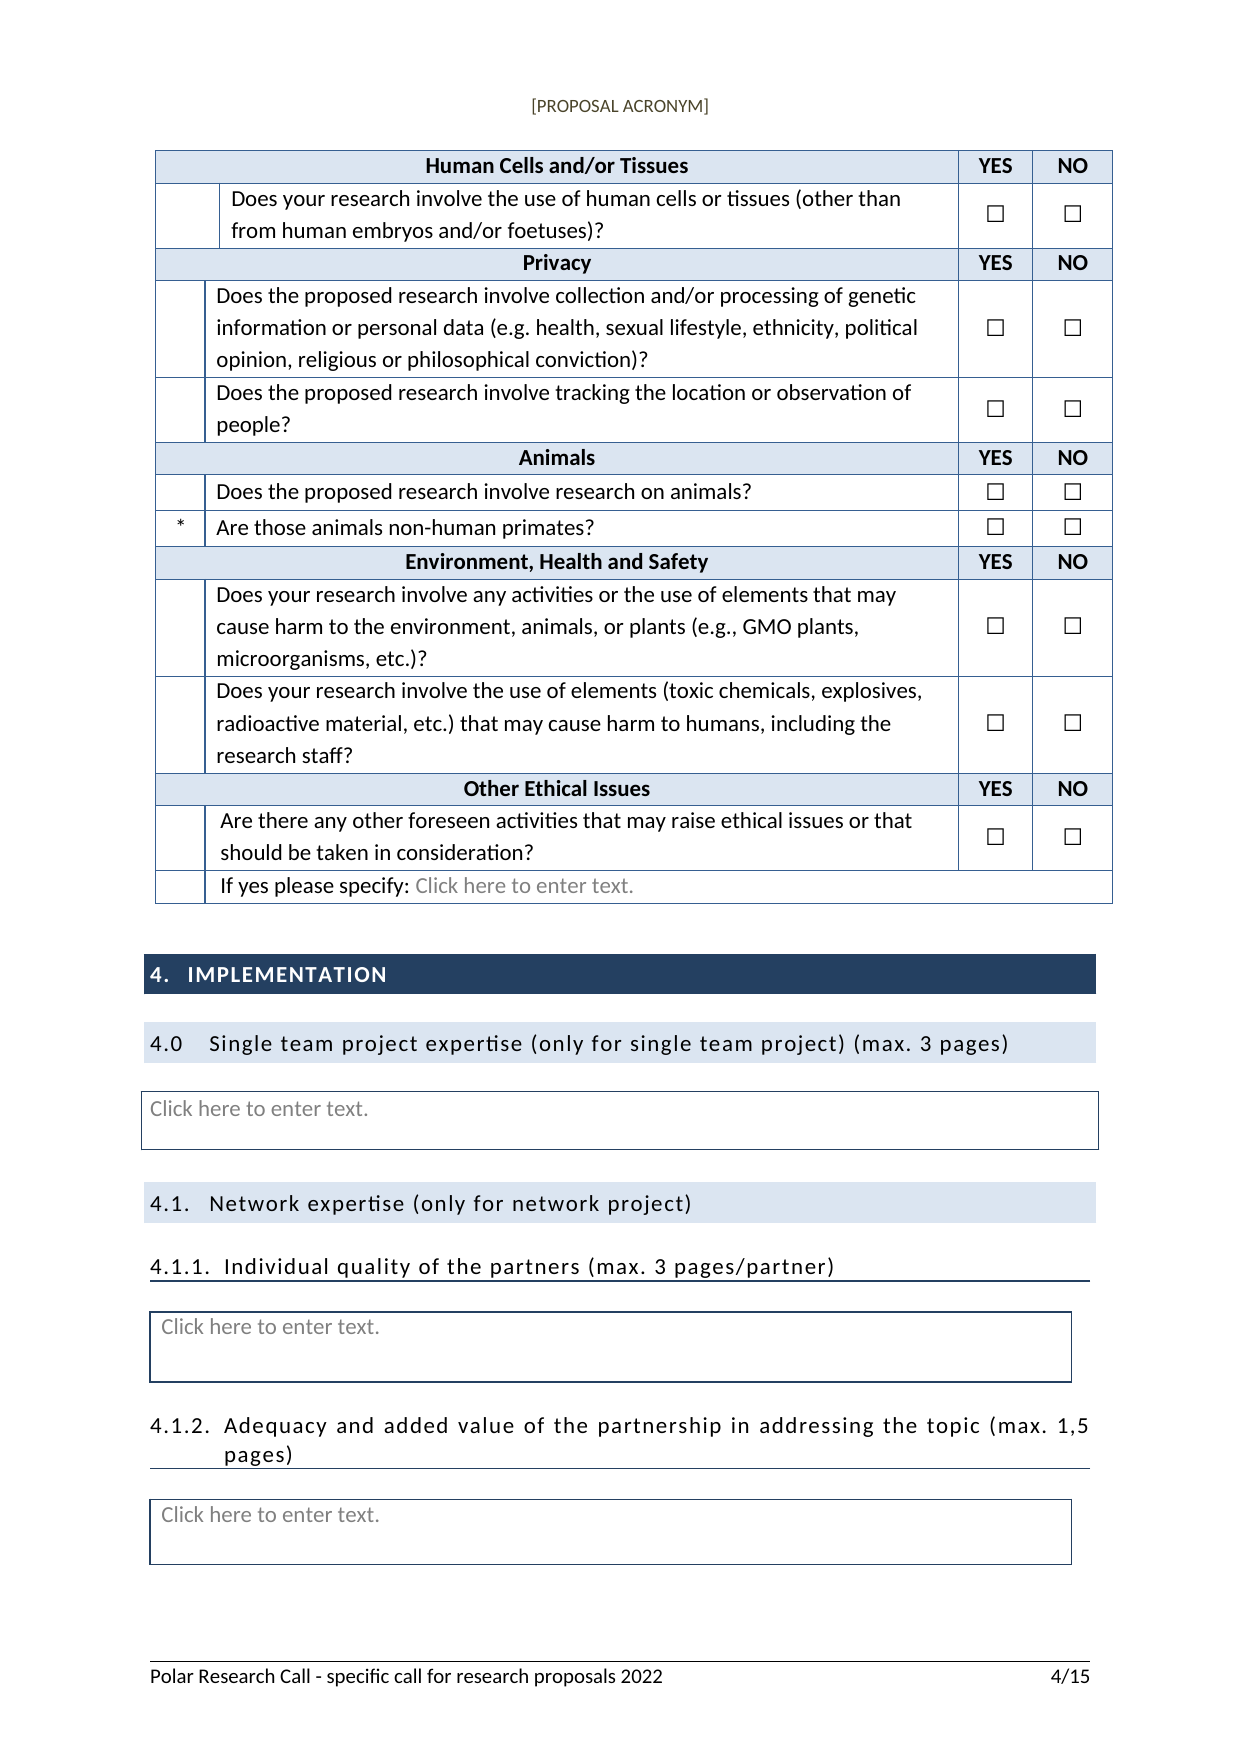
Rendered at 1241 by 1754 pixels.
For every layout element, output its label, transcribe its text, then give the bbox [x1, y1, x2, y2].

table_cell Other Ethical Issues [156, 774, 958, 805]
table_cell NO [1033, 443, 1112, 474]
subtitle IMPLEMENTATION [150, 960, 1090, 988]
table_cell Are those animals non-human primates? [206, 511, 958, 546]
table_cell Environment, Health and Safety [156, 547, 958, 579]
table_cell If yes please specify: [206, 871, 1112, 903]
table_cell [959, 378, 1032, 442]
subtitle 4.0 Single team project expertise (only for single team project) (max. 3 pages) [150, 1029, 1090, 1057]
table_cell Does the proposed research involve tracking the location or observation of people? [206, 378, 958, 442]
table_cell Are there any other foreseen activities that may raise ethical issues or that should be taken in consideration? [206, 806, 958, 870]
table_cell NO [1033, 151, 1112, 183]
table_cell Animals [156, 443, 958, 474]
table_cell [959, 580, 1032, 676]
table_cell [1033, 677, 1112, 773]
table_cell [1033, 511, 1112, 546]
table_cell YES [959, 151, 1032, 183]
table_cell Does the proposed research involve collection and/or processing of genetic information or personal data (e.g. health, sexual lifestyle, ethnicity, political opinion, religious or philosophical conviction)? [206, 281, 958, 377]
table_cell Does the proposed research involve research on animals? [206, 475, 958, 510]
table_cell YES [959, 249, 1032, 280]
table_cell [1033, 806, 1112, 870]
table_cell Privacy [156, 249, 958, 280]
table_cell [156, 806, 204, 870]
table_cell * [156, 511, 204, 546]
table_cell Does your research involve the use of human cells or tissues (other than from human embryos and/or foetuses)? [220, 184, 958, 247]
table_cell [1033, 580, 1112, 676]
table_cell [156, 871, 204, 903]
table_cell YES [959, 547, 1032, 579]
table_cell [959, 281, 1032, 377]
subtitle Adequacy and added value of the partnership in addressing the topic (max. 1,5 pages) [150, 1412, 1090, 1468]
table_cell [156, 378, 204, 442]
table_cell Does your research involve the use of elements (toxic chemicals, explosives, radioactive material, etc.) that may cause harm to humans, including the research staff? [206, 677, 958, 773]
table_cell Human Cells and/or Tissues [156, 151, 958, 183]
table_cell [156, 184, 219, 247]
table_cell [156, 475, 204, 510]
table_cell Does your research involve any activities or the use of elements that may cause harm to the environment, animals, or plants (e.g., GMO plants, microorganisms, etc.)? [206, 580, 958, 676]
table_cell [959, 677, 1032, 773]
table_cell [1033, 281, 1112, 377]
table_cell [156, 281, 204, 377]
table_cell NO [1033, 249, 1112, 280]
table_cell [959, 511, 1032, 546]
table_cell NO [1033, 547, 1112, 579]
subtitle Individual quality of the partners (max. 3 pages/partner) [150, 1252, 1090, 1280]
table_cell [156, 677, 204, 773]
table_cell [1033, 378, 1112, 442]
table_cell NO [1033, 774, 1112, 805]
table_header [151, 1500, 1071, 1564]
table_cell [959, 184, 1032, 247]
table_cell [959, 475, 1032, 510]
subtitle 4.1. Network expertise (only for network project) [150, 1189, 1090, 1217]
table_cell [1033, 184, 1112, 247]
table_cell YES [959, 443, 1032, 474]
table_cell YES [959, 774, 1032, 805]
table_cell [959, 806, 1032, 870]
table_cell [1033, 475, 1112, 510]
table_header [151, 1313, 1071, 1381]
table_cell [156, 580, 204, 676]
